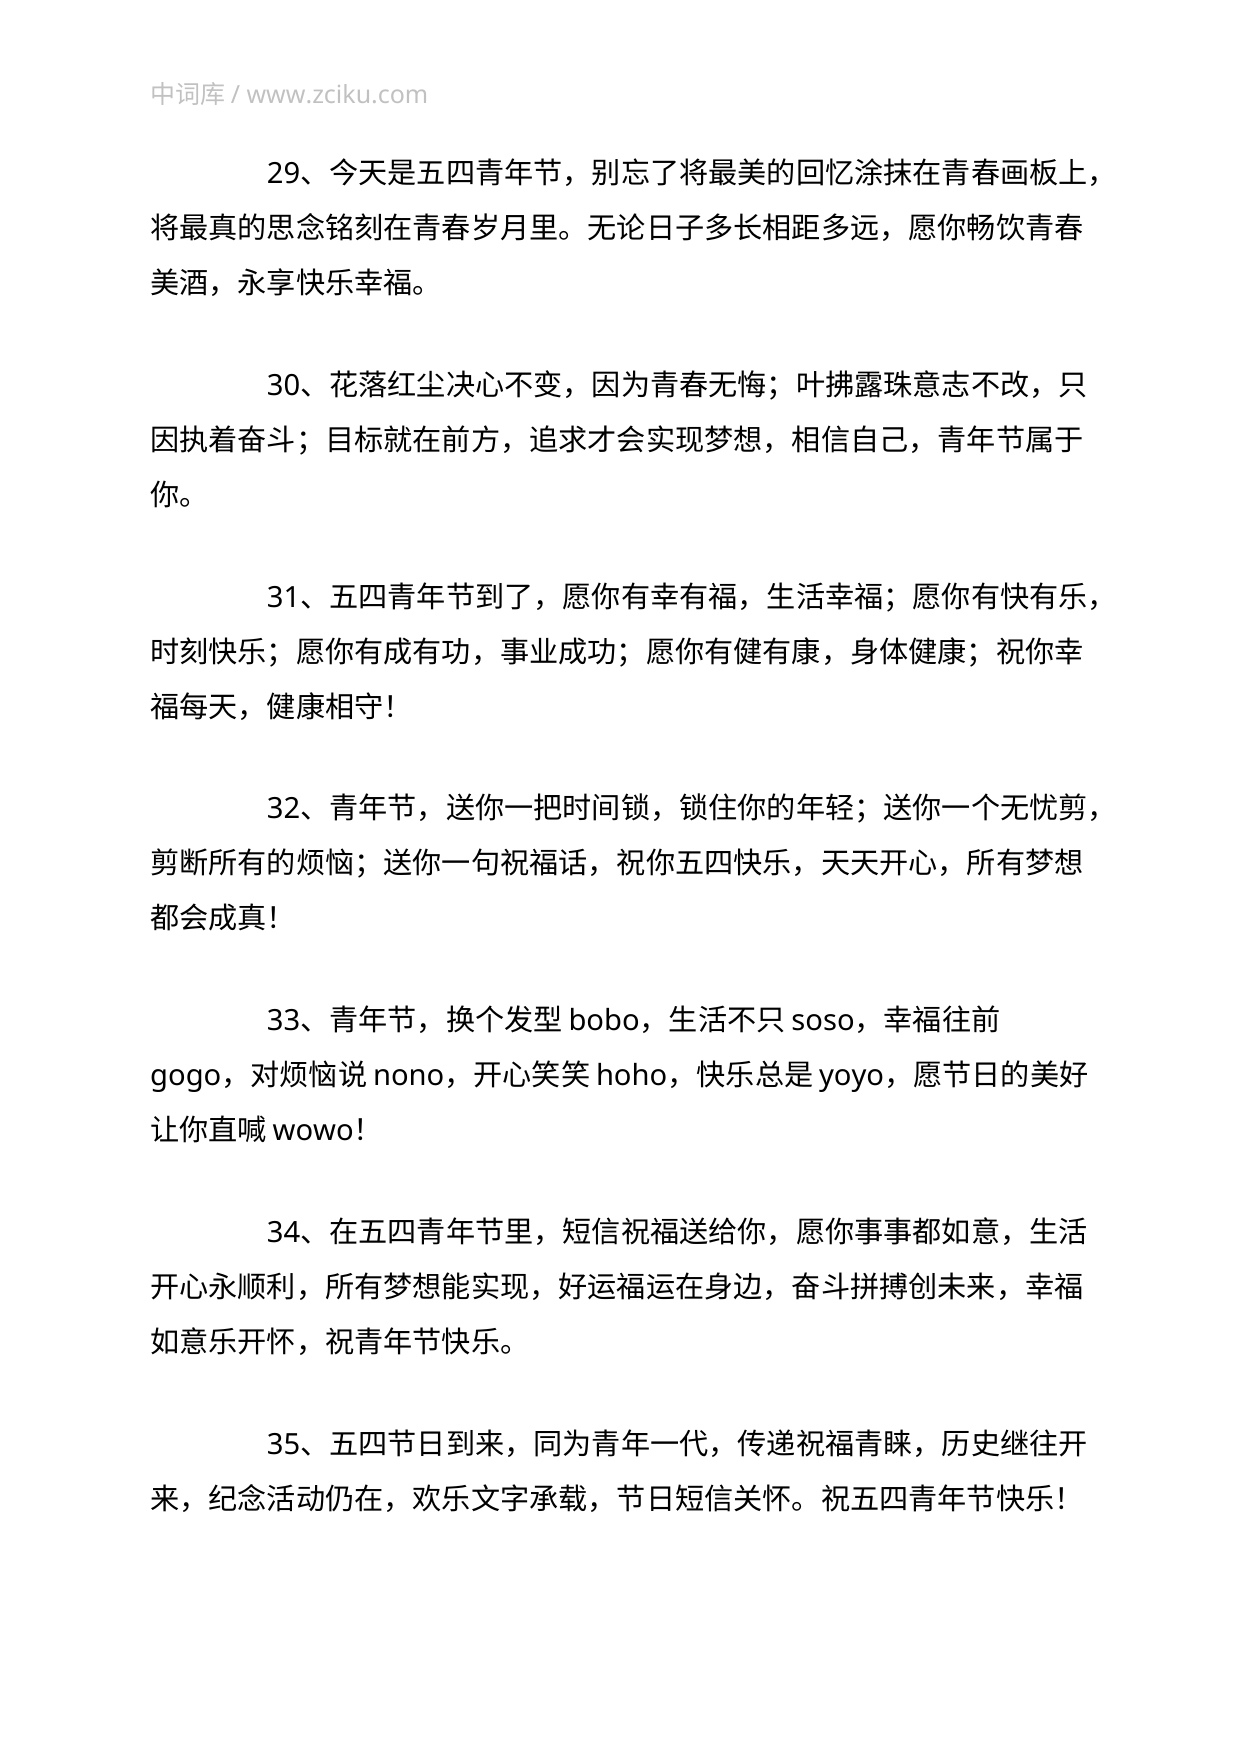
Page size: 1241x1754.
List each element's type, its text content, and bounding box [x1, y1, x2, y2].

text 33、青年节，换个发型bobo，生活不只soso，幸福往前gogo，对烦恼说nono，开心笑笑hoho，快乐总是yoyo，愿节日的美好让你直喊wowo！ [150, 997, 1090, 1149]
text 30、花落红尘决心不变，因为青春无悔；叶拂露珠意志不改，只因执着奋斗；目标就在前方，追求才会实现梦想，相信自己，青年节属于你。 [150, 362, 1090, 514]
text 31、五四青年节到了，愿你有幸有福，生活幸福；愿你有快有乐，时刻快乐；愿你有成有功，事业成功；愿你有健有康，身体健康；祝你幸福每天，健康相守！ [150, 573, 1090, 726]
text 29、今天是五四青年节，别忘了将最美的回忆涂抹在青春画板上，将最真的思念铭刻在青春岁月里。无论日子多长相距多远，愿你畅饮青春美酒，永享快乐幸福。 [150, 150, 1090, 302]
text 34、在五四青年节里，短信祝福送给你，愿你事事都如意，生活开心永顺利，所有梦想能实现，好运福运在身边，奋斗拼搏创未来，幸福如意乐开怀，祝青年节快乐。 [150, 1209, 1090, 1361]
text 32、青年节，送你一把时间锁，锁住你的年轻；送你一个无忧剪，剪断所有的烦恼；送你一句祝福话，祝你五四快乐，天天开心，所有梦想都会成真！ [150, 785, 1090, 937]
text 35、五四节日到来，同为青年一代，传递祝福青睐，历史继往开来，纪念活动仍在，欢乐文字承载，节日短信关怀。祝五四青年节快乐！ [150, 1420, 1090, 1518]
